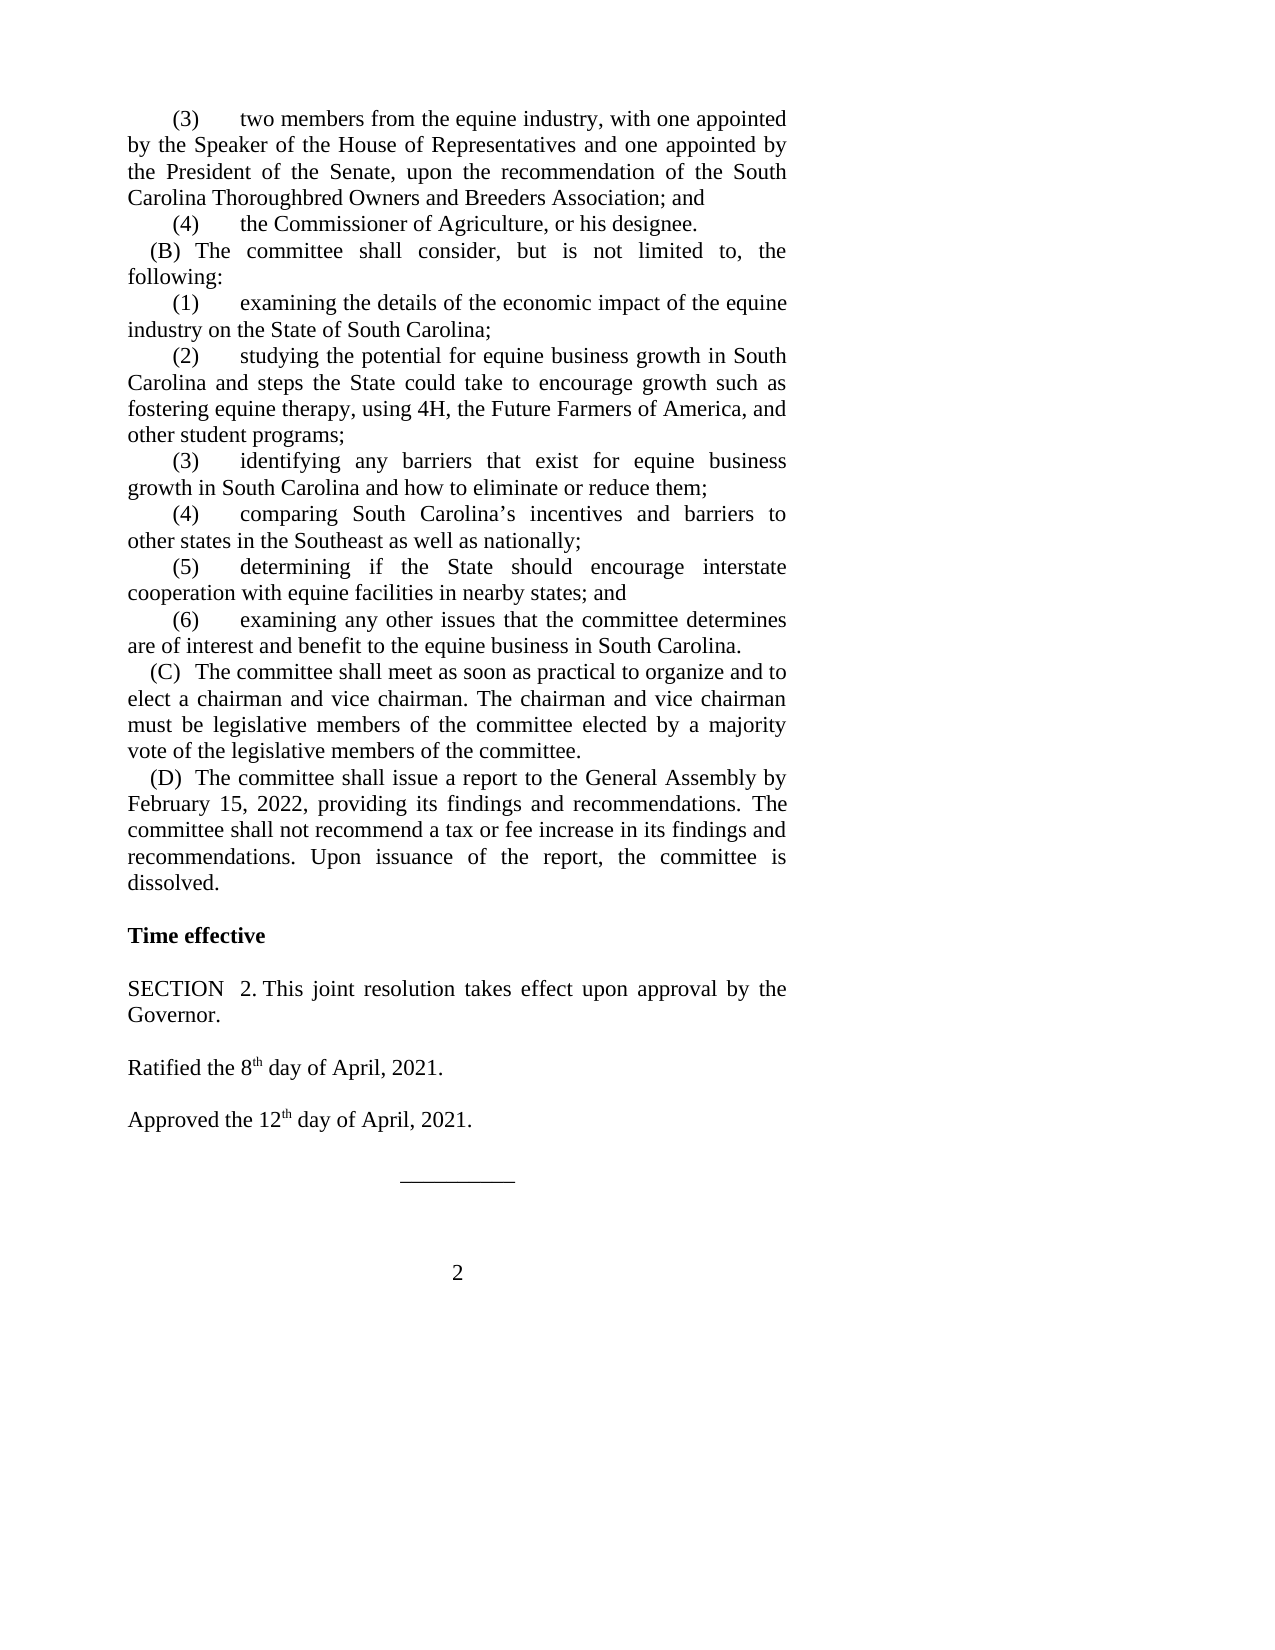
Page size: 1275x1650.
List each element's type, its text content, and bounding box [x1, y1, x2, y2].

text Ratified the 8th day of April, 2021. [127, 1054, 787, 1080]
text (C) The committee shall meet as soon as practical to organize and to elect a chairman and vice chairman. The chairman and vice chairman must be legislative members of the committee elected by a majority vote of the legislative members of the committee. [127, 658, 787, 764]
text SECTION 2. This joint resolution takes effect upon approval by the Governor. [127, 975, 787, 1027]
text (6) examining any other issues that the committee determines are of interest and benefit to the equine business in South Carolina. [127, 606, 787, 658]
text Approved the 12th day of April, 2021. [127, 1106, 787, 1133]
text (2) studying the potential for equine business growth in South Carolina and steps the State could take to encourage growth such as fostering equine therapy, using 4H, the Future Farmers of America, and other student programs; [127, 342, 787, 448]
text (1) examining the details of the economic impact of the equine industry on the State of South Carolina; [127, 289, 787, 342]
text (D) The committee shall issue a report to the General Assembly by February 15, 2022, providing its findings and recommendations. The committee shall not recommend a tax or fee increase in its findings and recommendations. Upon issuance of the report, the committee is dissolved. [127, 764, 787, 896]
text (4) comparing South Carolina’s incentives and barriers to other states in the Southeast as well as nationally; [127, 500, 787, 553]
text __________ [127, 1159, 787, 1186]
text (3) two members from the equine industry, with one appointed by the Speaker of the House of Representatives and one appointed by the President of the Senate, upon the recommendation of the South Carolina Thoroughbred Owners and Breeders Association; and [127, 105, 787, 210]
text (3) identifying any barriers that exist for equine business growth in South Carolina and how to eliminate or reduce them; [127, 448, 787, 500]
text (5) determining if the State should encourage interstate cooperation with equine facilities in nearby states; and [127, 553, 787, 606]
text Time effective [127, 922, 787, 948]
text (B) The committee shall consider, but is not limited to, the following: [127, 237, 787, 289]
text (4) the Commissioner of Agriculture, or his designee. [127, 210, 787, 237]
